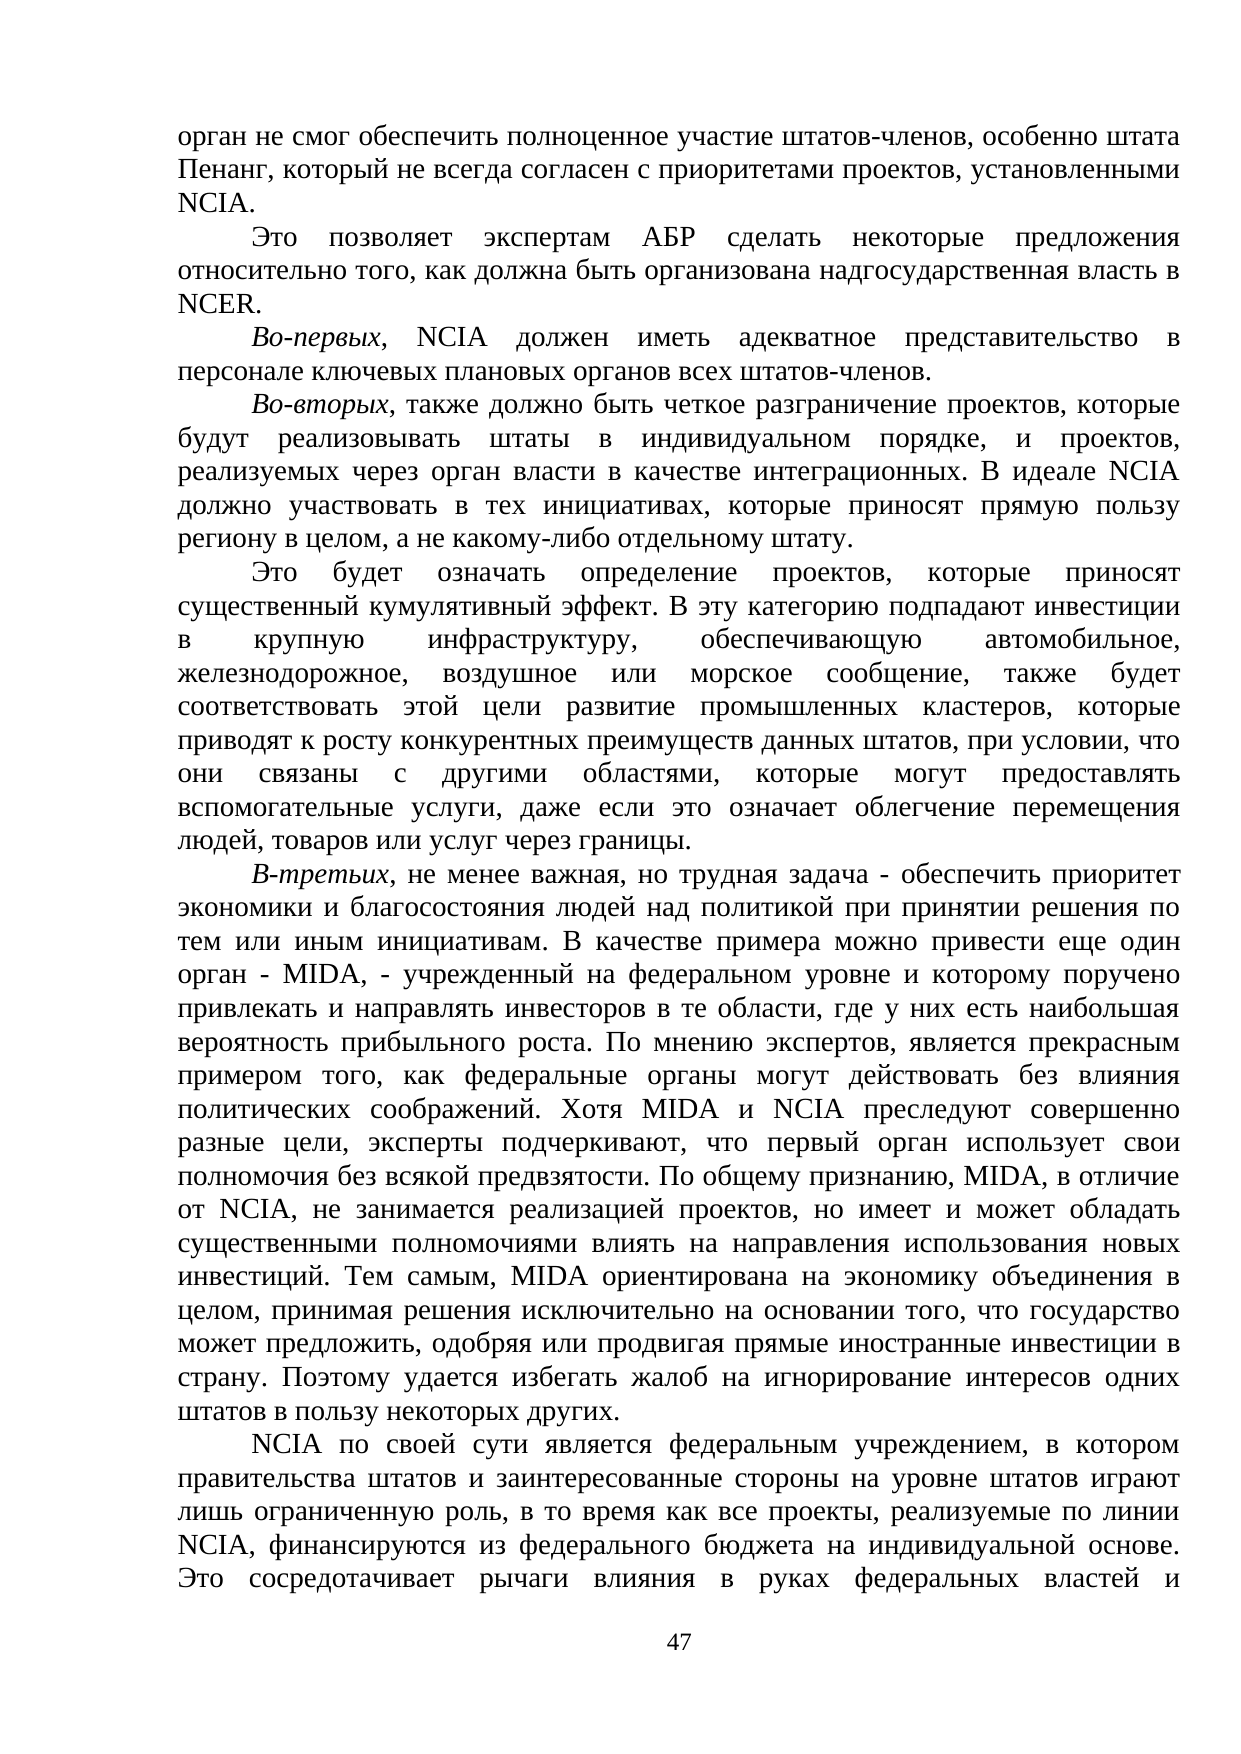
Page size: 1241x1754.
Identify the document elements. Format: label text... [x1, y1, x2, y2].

text Это позволяет экспертам АБР сделать некоторые предложения относительно того, как должна быть организована надгосударственная власть в NCER. [177, 219, 1181, 319]
text Это будет означать определение проектов, которые приносят существенный кумулятивный эффект. В эту категорию подпадают инвестиции в крупную инфраструктуру, обеспечивающую автомобильное, железнодорожное, воздушное или морское сообщение, также будет соответствовать этой цели развитие промышленных кластеров, которые приводят к росту конкурентных преимуществ данных штатов, при условии, что они связаны с другими областями, которые могут предоставлять вспомогательные услуги, даже если это означает облегчение перемещения людей, товаров или услуг через границы. [177, 554, 1181, 856]
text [177, 1426, 1181, 1594]
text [177, 118, 1181, 219]
text Во-вторых, также должно быть четкое разграничение проектов, которые будут реализовывать штаты в индивидуальном порядке, и проектов, реализуемых через орган власти в качестве интеграционных. В идеале NCIA должно участвовать в тех инициативах, которые приносят прямую пользу региону в целом, а не какому-либо отдельному штату. [177, 386, 1181, 554]
text Во-первых, NCIA должен иметь адекватное представительство в персонале ключевых плановых органов всех штатов-членов. [177, 319, 1181, 386]
text В-третьих, не менее важная, но трудная задача - обеспечить приоритет экономики и благосостояния людей над политикой при принятии решения по тем или иным инициативам. В качестве примера можно привести еще один орган - MIDA, - учрежденный на федеральном уровне и которому поручено привлекать и направлять инвесторов в те области, где у них есть наибольшая вероятность прибыльного роста. По мнению экспертов, является прекрасным примером того, как федеральные органы могут действовать без влияния политических соображений. Хотя MIDA и NCIA преследуют совершенно разные цели, эксперты подчеркивают, что первый орган использует свои полномочия без всякой предвзятости. По общему признанию, MIDA, в отличие от NCIA, не занимается реализацией проектов, но имеет и может обладать существенными полномочиями влиять на направления использования новых инвестиций. Тем самым, MIDA ориентирована на экономику объединения в целом, принимая решения исключительно на основании того, что государство может предложить, одобряя или продвигая прямые иностранные инвестиции в страну. Поэтому удается избегать жалоб на игнорирование интересов одних штатов в пользу некоторых других. [177, 856, 1181, 1426]
